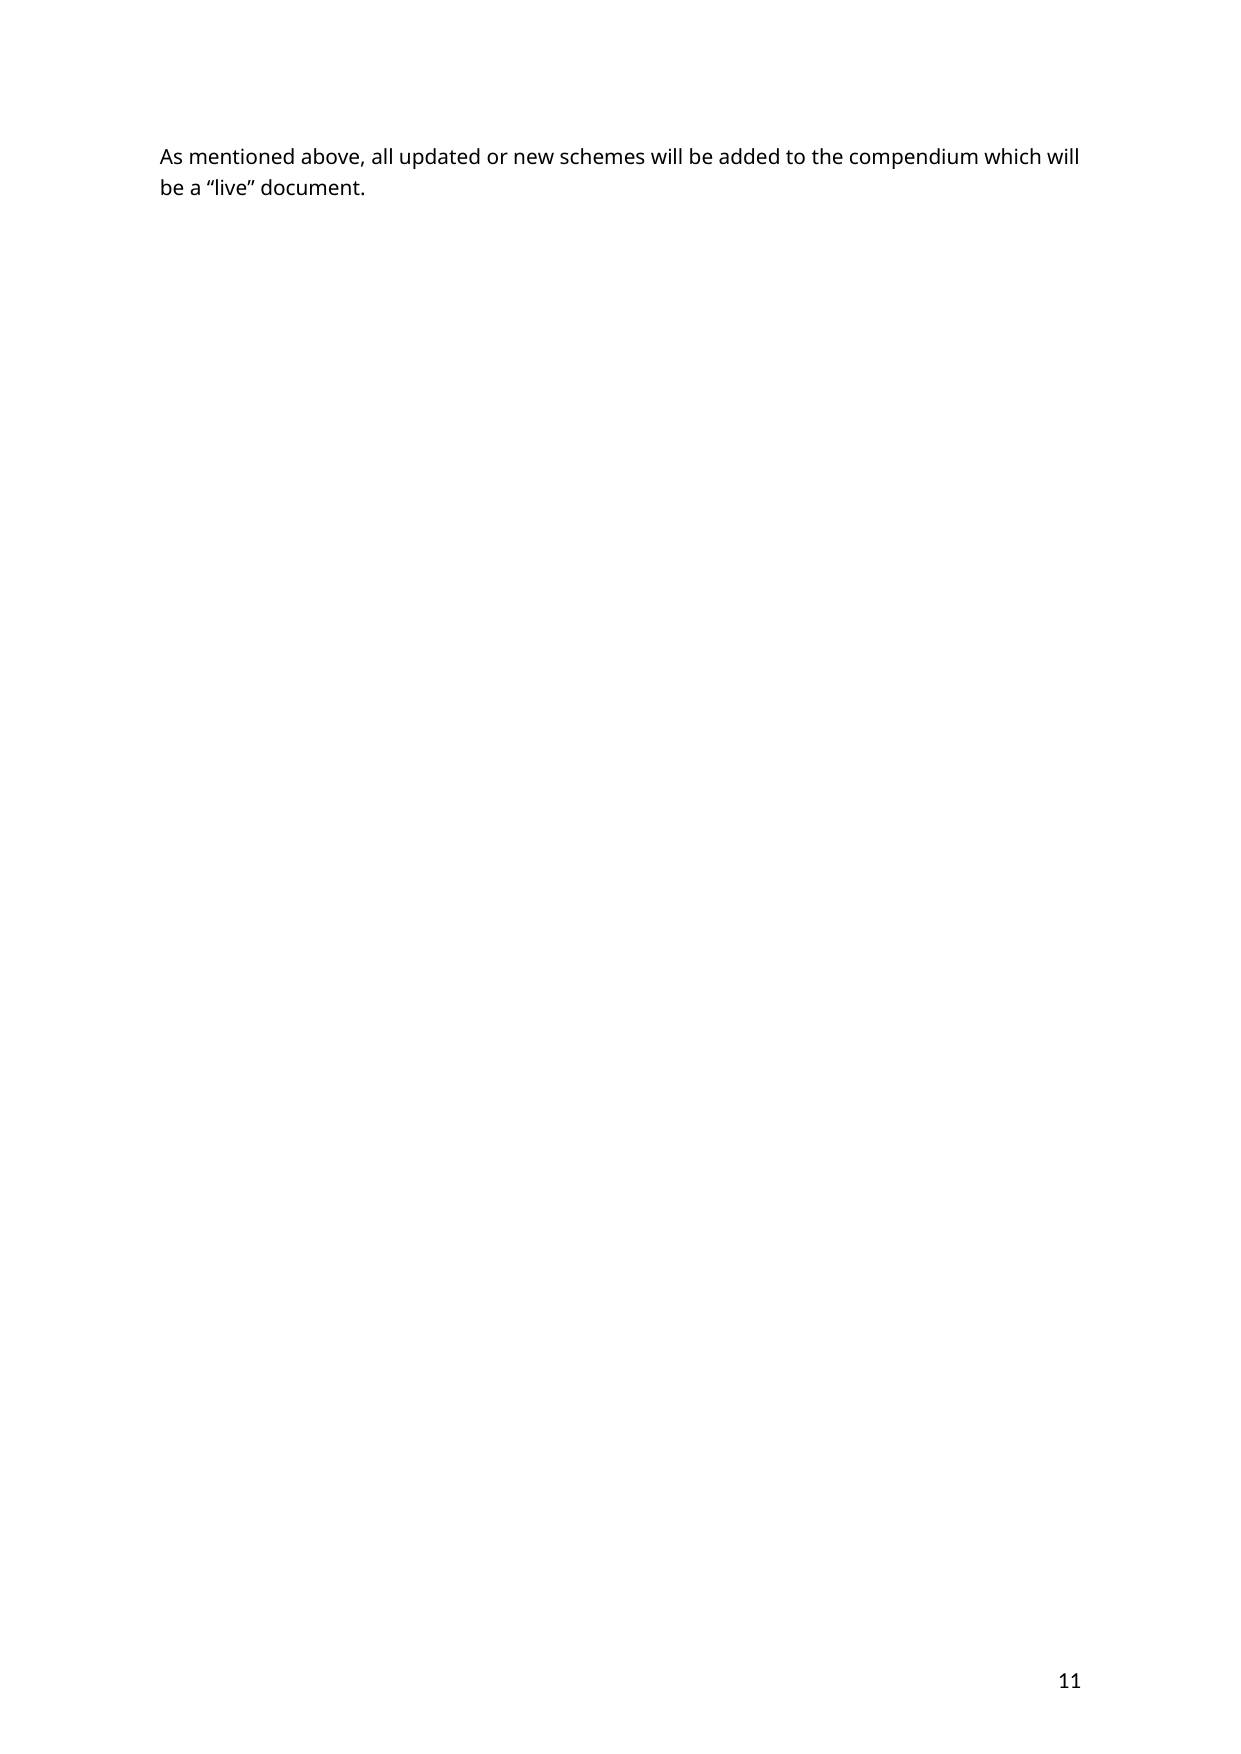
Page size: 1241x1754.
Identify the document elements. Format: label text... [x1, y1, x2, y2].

text As mentioned above, all updated or new schemes will be added to the compendium which will be a “live” document. [159, 142, 1081, 201]
